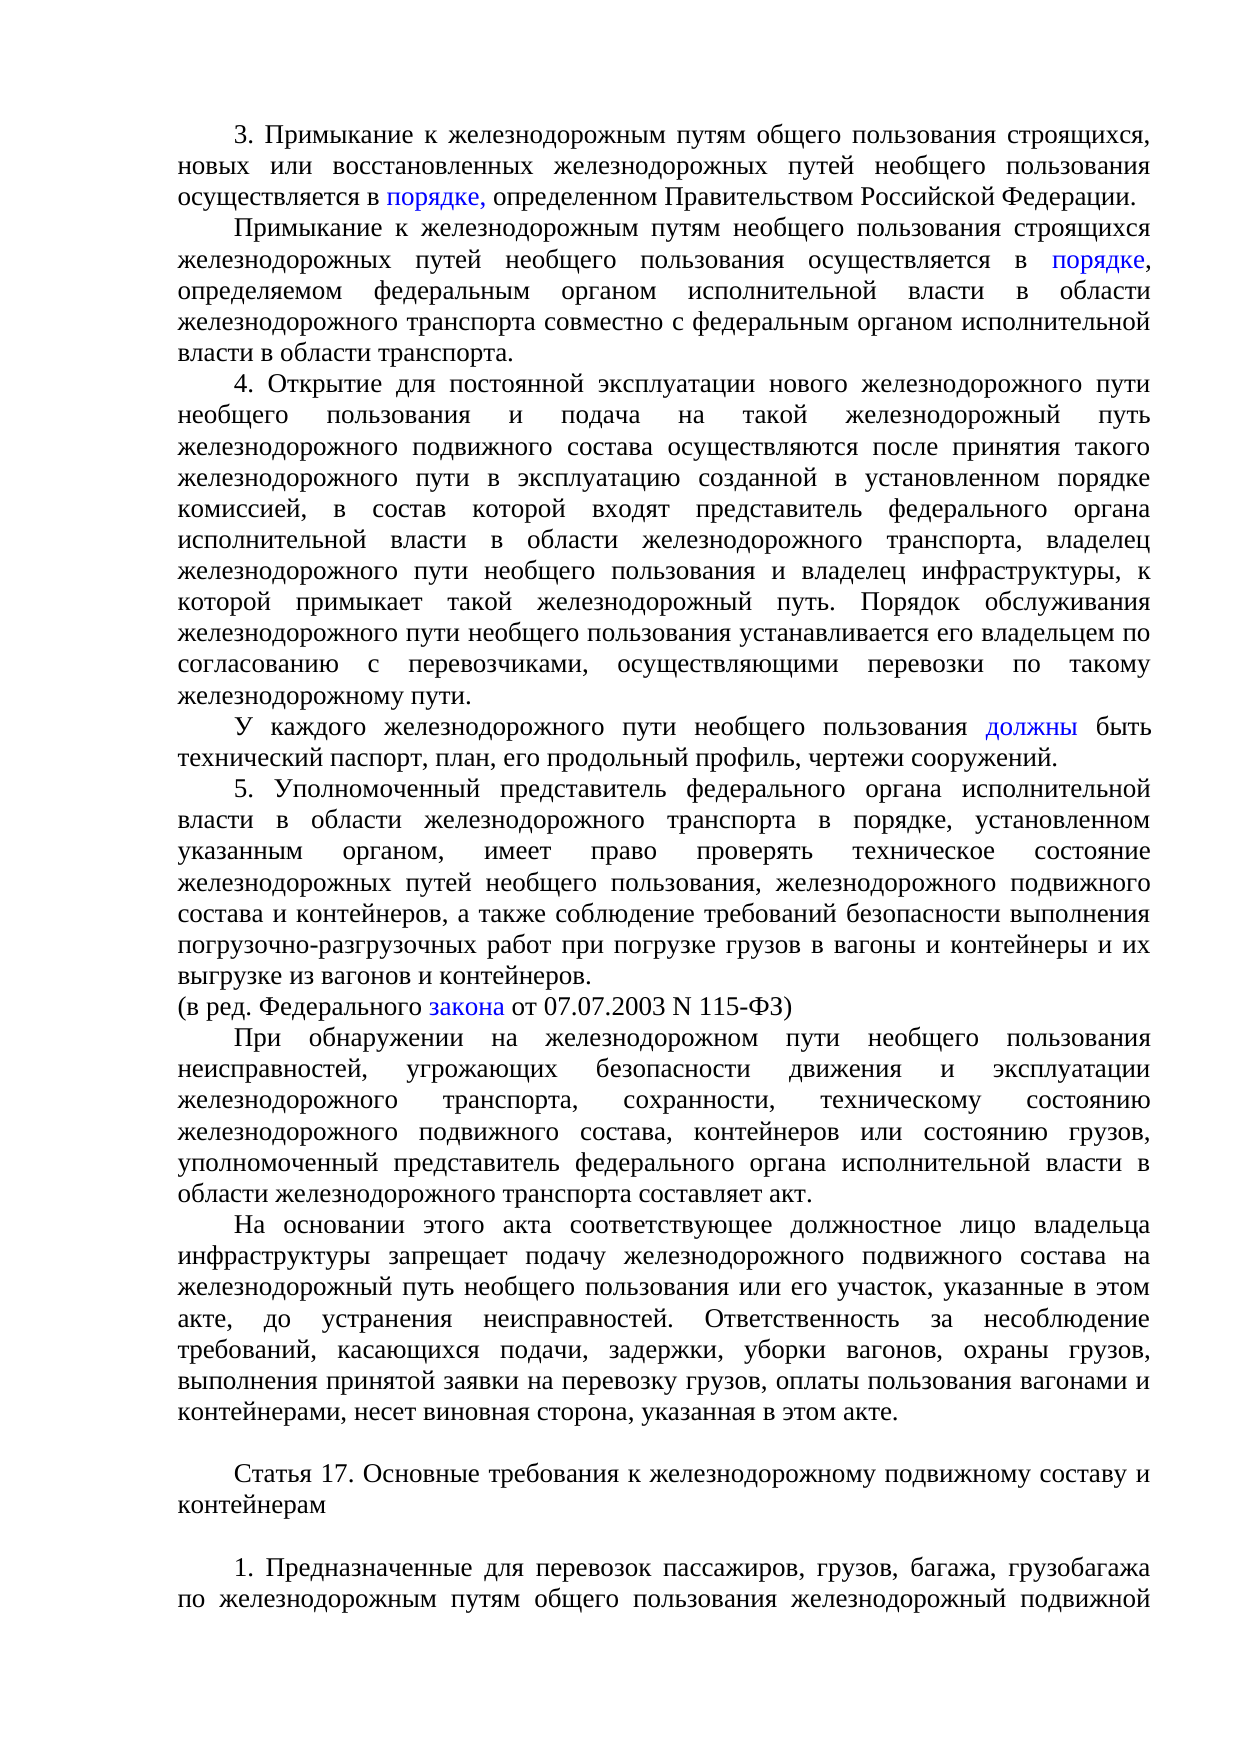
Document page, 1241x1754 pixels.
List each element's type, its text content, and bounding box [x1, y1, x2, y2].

text 4. Открытие для постоянной эксплуатации нового железнодорожного пути необщего пользования и подача на такой железнодорожный путь железнодорожного подвижного состава осуществляются после принятия такого железнодорожного пути в эксплуатацию созданной в установленном порядке комиссией, в состав которой входят представитель федерального органа исполнительной власти в области железнодорожного транспорта, владелец железнодорожного пути необщего пользования и владелец инфраструктуры, к которой примыкает такой железнодорожный путь. Порядок обслуживания железнодорожного пути необщего пользования устанавливается его владельцем по согласованию с перевозчиками, осуществляющими перевозки по такому железнодорожному пути. [177, 367, 1152, 710]
text 3. Примыкание к железнодорожным путям общего пользования строящихся, новых или восстановленных железнодорожных путей необщего пользования осуществляется в порядке, определенном Правительством Российской Федерации. [177, 118, 1152, 212]
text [177, 1551, 1152, 1613]
text Примыкание к железнодорожным путям необщего пользования строящихся железнодорожных путей необщего пользования осуществляется в порядке, определяемом федеральным органом исполнительной власти в области железнодорожного транспорта совместно с федеральным органом исполнительной власти в области транспорта. [177, 212, 1152, 367]
text При обнаружении на железнодорожном пути необщего пользования неисправностей, угрожающих безопасности движения и эксплуатации железнодорожного транспорта, сохранности, техническому состоянию железнодорожного подвижного состава, контейнеров или состоянию грузов, уполномоченный представитель федерального органа исполнительной власти в области железнодорожного транспорта составляет акт. [177, 1021, 1152, 1208]
text 5. Уполномоченный представитель федерального органа исполнительной власти в области железнодорожного транспорта в порядке, установленном указанным органом, имеет право проверять техническое состояние железнодорожных путей необщего пользования, железнодорожного подвижного состава и контейнеров, а также соблюдение требований безопасности выполнения погрузочно-разгрузочных работ при погрузке грузов в вагоны и контейнеры и их выгрузке из вагонов и контейнеров. [177, 772, 1152, 990]
text У каждого железнодорожного пути необщего пользования должны быть технический паспорт, план, его продольный профиль, чертежи сооружений. [177, 710, 1152, 772]
text Статья 17. Основные требования к железнодорожному подвижному составу и контейнерам [177, 1457, 1152, 1520]
text На основании этого акта соответствующее должностное лицо владельца инфраструктуры запрещает подачу железнодорожного подвижного состава на железнодорожный путь необщего пользования или его участок, указанные в этом акте, до устранения неисправностей. Ответственность за несоблюдение требований, касающихся подачи, задержки, уборки вагонов, охраны грузов, выполнения принятой заявки на перевозку грузов, оплаты пользования вагонами и контейнерами, несет виновная сторона, указанная в этом акте. [177, 1208, 1152, 1426]
text (в ред. Федерального закона от 07.07.2003 N 115-ФЗ) [177, 990, 1152, 1021]
